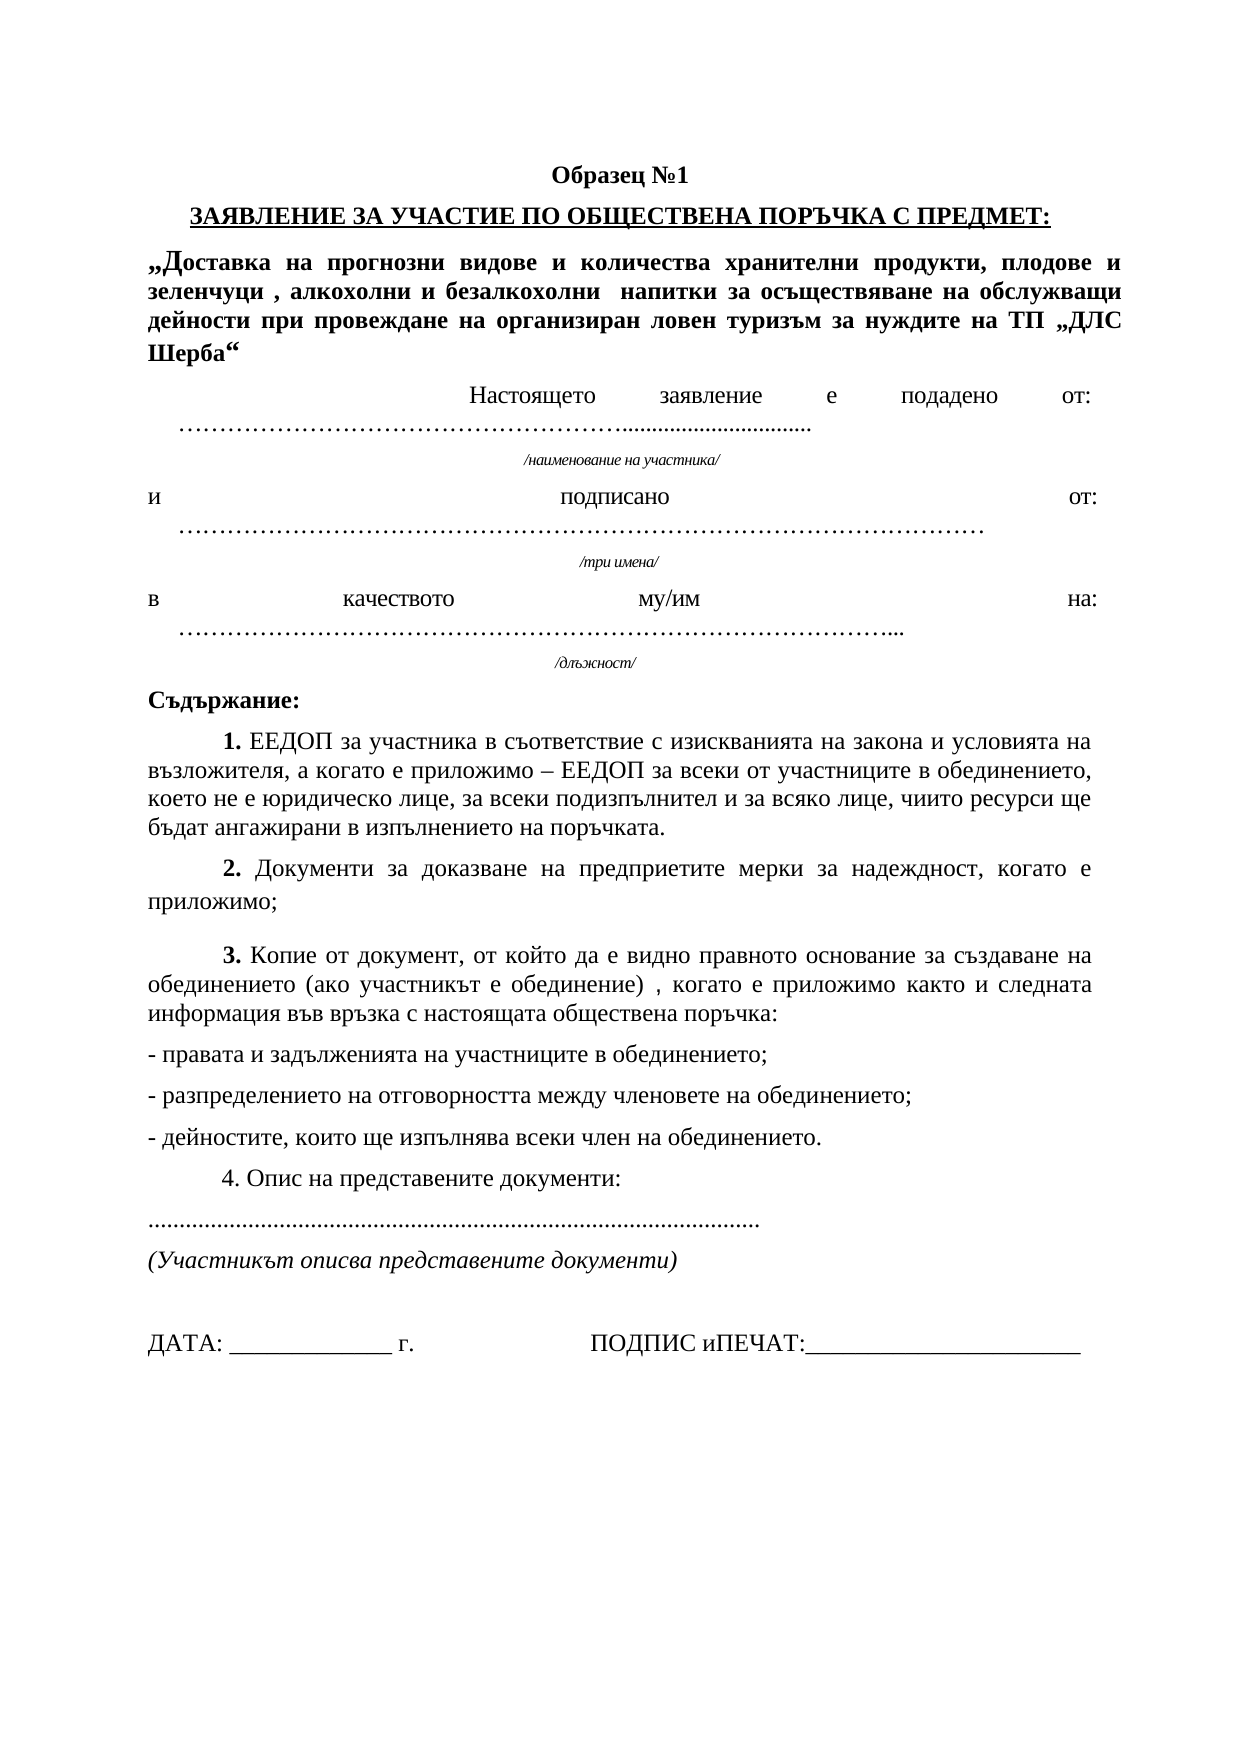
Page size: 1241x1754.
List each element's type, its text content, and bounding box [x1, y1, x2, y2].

text /наименование на участника/ [148, 450, 1098, 469]
text (Участникът описва представените документи) [148, 1245, 1093, 1274]
text /три имена/ [148, 551, 1093, 571]
text и подписано от: ……………………………………………………………………………………… [148, 481, 1098, 539]
text ЗАЯВЛЕНИЕ ЗА УЧАСТИЕ ПО ОБЩЕСТВЕНА ПОРЪЧКА С ПРЕДМЕТ: [148, 201, 1093, 230]
text 2. Документи за доказване на предприетите мерки за надеждност, когато е приложимо; [148, 853, 1093, 915]
text 1. ЕЕДОП за участника в съответствие с изискванията на закона и условията на възложителя, а когато е приложимо – ЕЕДОП за всеки от участниците в обединението, което не е юридическо лице, за всеки подизпълнител и за всяко лице, чиито ресурси ще бъдат ангажирани в изпълнението на поръчката. [148, 726, 1093, 841]
text 4. Опис на представените документи: [148, 1163, 1093, 1192]
text - разпределението на отговорността между членовете на обединението; [148, 1080, 1093, 1109]
text 3. Копие от документ, от който да е видно правното основание за създаване на обединението (ако участникът е обединение) , когато е приложимо както и следната информация във връзка с настоящата обществена поръчка: [148, 940, 1093, 1027]
text .................................................................................................. [148, 1204, 1093, 1233]
text в качеството му/им на: ……………………………………………………………………………... [148, 583, 1098, 641]
text /длъжност/ [148, 653, 1098, 672]
text Съдържание: [148, 685, 1093, 713]
text ДАТА: _____________ г. ПОДПИС иПЕЧАТ:______________________ [148, 1328, 1111, 1357]
text „Доставка на прогнозни видове и количества хранителни продукти, плодове и зеленчуци , алкохолни и безалкохолни напитки за осъществяване на обслужващи дейности при провеждане на организиран ловен туризъм за нуждите на ТП „ДЛС Шерба“ [148, 243, 1122, 367]
text - дейностите, които ще изпълнява всеки член на обединението. [148, 1122, 1093, 1150]
text Образец №1 [148, 160, 1093, 189]
text Настоящeто заявление e подадено от: ………………………………………………................................ [148, 380, 1091, 437]
text - правата и задълженията на участниците в обединението; [148, 1039, 1093, 1068]
